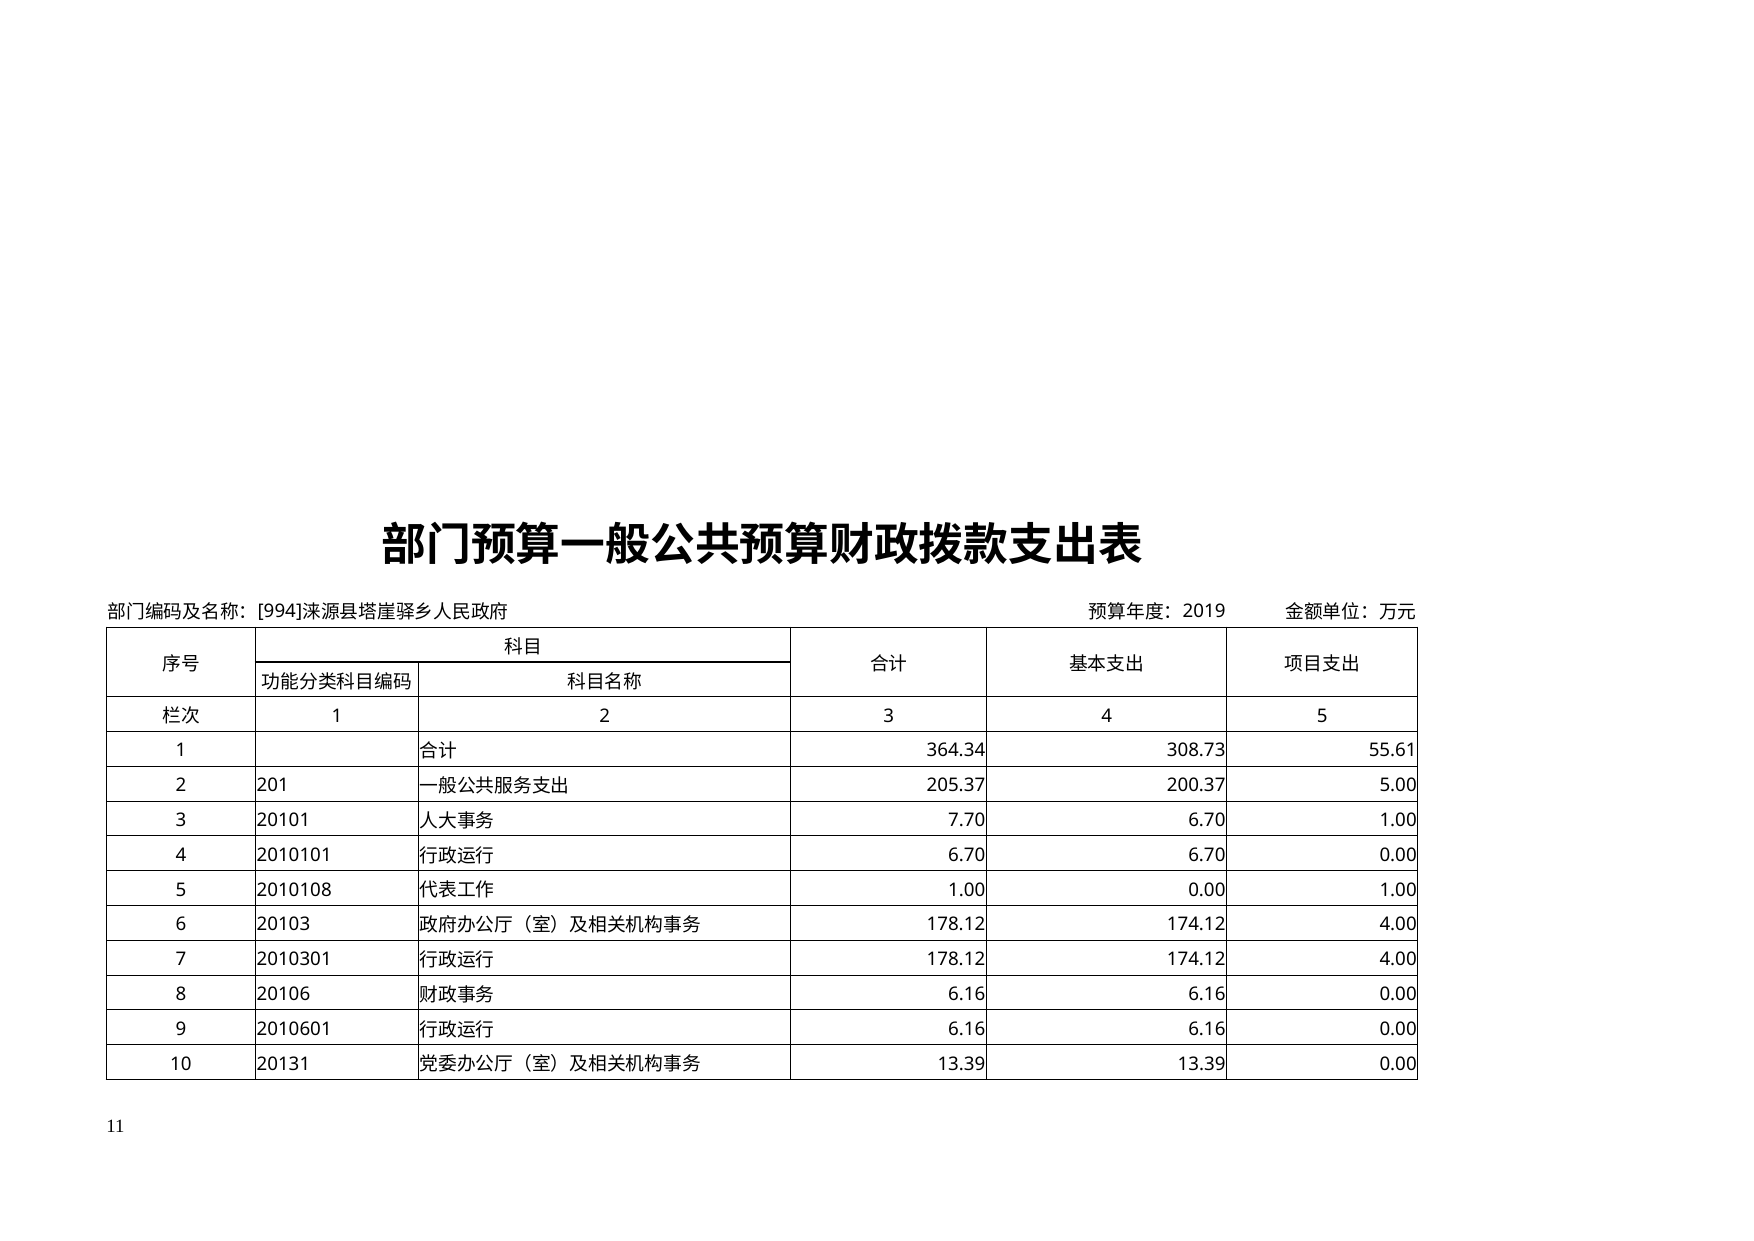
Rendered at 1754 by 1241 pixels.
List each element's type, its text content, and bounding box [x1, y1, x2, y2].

table_cell 0.00 [1227, 1010, 1417, 1044]
table_cell 5 [1227, 697, 1417, 731]
table_cell 1.00 [791, 871, 986, 905]
table_cell 1 [107, 732, 255, 766]
table_cell 20131 [256, 1045, 418, 1079]
table_cell 人大事务 [419, 802, 790, 835]
table_cell 1.00 [1227, 871, 1417, 905]
table_cell 20103 [256, 906, 418, 940]
table_cell 功能分类科目编码 [256, 663, 418, 696]
table_cell 5 [107, 871, 255, 905]
table_cell 3 [791, 697, 986, 731]
table_cell 科目 [256, 628, 790, 661]
table_cell 9 [107, 1010, 255, 1044]
table_cell 8 [107, 976, 255, 1009]
table_header 部门预算一般公共预算财政拨款支出表 [106, 487, 1418, 593]
table_cell 行政运行 [419, 836, 790, 870]
table_cell 6.70 [987, 836, 1226, 870]
table_cell 13.39 [987, 1045, 1226, 1079]
table_cell 200.37 [987, 767, 1226, 801]
table_cell 364.34 [791, 732, 986, 766]
table_cell 党委办公厅（室）及相关机构事务 [419, 1045, 790, 1079]
table_cell 6.16 [791, 1010, 986, 1044]
table_cell 0.00 [1227, 1045, 1417, 1079]
table_cell 308.73 [987, 732, 1226, 766]
table_cell 20101 [256, 802, 418, 835]
table_cell 代表工作 [419, 871, 790, 905]
table_cell 174.12 [987, 941, 1226, 974]
table_cell 部门编码及名称：[994]涞源县塔崖驿乡人民政府 [106, 593, 986, 627]
table_cell 6.16 [987, 976, 1226, 1009]
table_cell 7.70 [791, 802, 986, 835]
table_cell 合计 [419, 732, 790, 766]
table_cell 栏次 [107, 697, 255, 731]
table_cell 20106 [256, 976, 418, 1009]
table_cell 2 [419, 697, 790, 731]
table_cell 合计 [791, 628, 986, 696]
table_cell 178.12 [791, 941, 986, 974]
table_cell 序号 [107, 628, 255, 696]
table_cell 5.00 [1227, 767, 1417, 801]
table_cell 2010101 [256, 836, 418, 870]
table_cell 6.70 [791, 836, 986, 870]
table_cell 1.00 [1227, 802, 1417, 835]
table_cell 政府办公厅（室）及相关机构事务 [419, 906, 790, 940]
table_cell 55.61 [1227, 732, 1417, 766]
table_cell 13.39 [791, 1045, 986, 1079]
table_cell 6.16 [987, 1010, 1226, 1044]
table_cell 行政运行 [419, 941, 790, 974]
table_cell 2010108 [256, 871, 418, 905]
table_cell 科目名称 [419, 663, 790, 696]
table_cell 0.00 [1227, 836, 1417, 870]
table_cell 174.12 [987, 906, 1226, 940]
table_cell 0.00 [1227, 976, 1417, 1009]
table_cell 基本支出 [987, 628, 1226, 696]
table_cell 2 [107, 767, 255, 801]
table_cell 6.70 [987, 802, 1226, 835]
table_cell 2010301 [256, 941, 418, 974]
table_cell 4.00 [1227, 906, 1417, 940]
table_cell 行政运行 [419, 1010, 790, 1044]
table_cell 4 [987, 697, 1226, 731]
table_cell 2010601 [256, 1010, 418, 1044]
table_cell 6 [107, 906, 255, 940]
table_cell 0.00 [987, 871, 1226, 905]
table_cell 201 [256, 767, 418, 801]
table_cell 金额单位：万元 [1226, 593, 1418, 627]
table_cell 7 [107, 941, 255, 974]
table_cell 3 [107, 802, 255, 835]
table_cell 6.16 [791, 976, 986, 1009]
table_cell 预算年度：2019 [986, 593, 1226, 627]
table_cell 205.37 [791, 767, 986, 801]
table_cell 4 [107, 836, 255, 870]
table_cell 10 [107, 1045, 255, 1079]
table_cell 178.12 [791, 906, 986, 940]
table_cell 1 [256, 697, 418, 731]
table_cell 项目支出 [1227, 628, 1417, 696]
table_cell [256, 732, 418, 766]
table_cell 4.00 [1227, 941, 1417, 974]
table_cell 一般公共服务支出 [419, 767, 790, 801]
table_cell 财政事务 [419, 976, 790, 1009]
